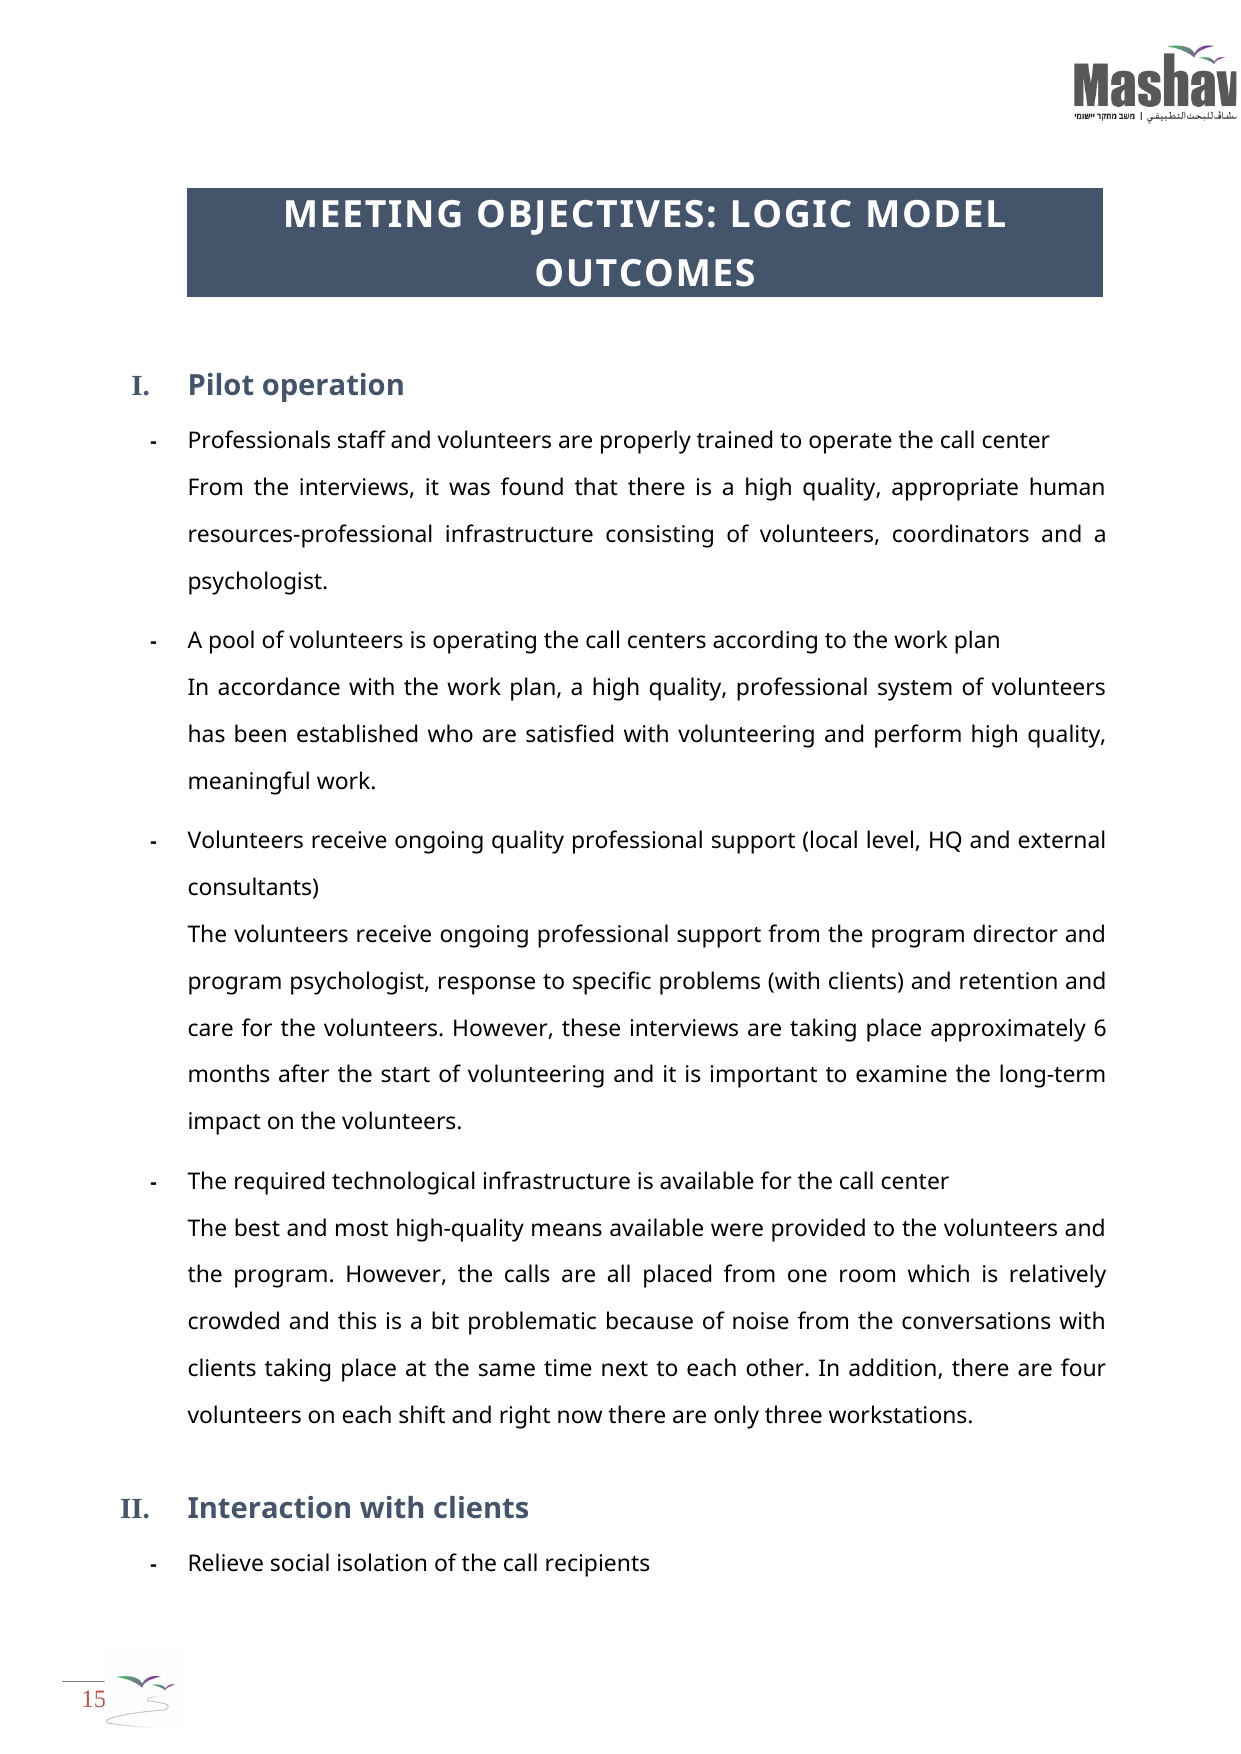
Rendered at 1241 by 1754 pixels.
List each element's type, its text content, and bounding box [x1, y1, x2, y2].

picture [1073, 14, 1237, 127]
list The required technological infrastructure is available for the call center [150, 1164, 1107, 1196]
text The volunteers receive ongoing professional support from the program director and program psychologist, response to specific problems (with clients) and retention and care for the volunteers. However, these interviews are taking place approximately 6 months after the start of volunteering and it is important to examine the long-term impact on the volunteers. [187, 918, 1107, 1136]
list Interaction with clients [150, 1487, 1107, 1527]
picture [104, 1648, 183, 1728]
list Professionals staff and volunteers are properly trained to operate the call center [150, 424, 1107, 455]
text In accordance with the work plan, a high quality, professional system of volunteers has been established who are satisfied with volunteering and perform high quality, meaningful work. [187, 671, 1107, 796]
list A pool of volunteers is operating the call centers according to the work plan [150, 624, 1107, 655]
text The best and most high-quality means available were provided to the volunteers and the program. However, the calls are all placed from one room which is relatively crowded and this is a bit problematic because of noise from the conversations with clients taking place at the same time next to each other. In addition, there are four volunteers on each shift and right now there are only three workstations. [187, 1211, 1107, 1430]
text From the interviews, it was found that there is a high quality, appropriate human resources-professional infrastructure consisting of volunteers, coordinators and a psychologist. [187, 471, 1107, 596]
list Pilot operation [150, 364, 1107, 404]
subtitle Meeting Objectives: Logic model Outcomes [187, 188, 1103, 297]
list Volunteers receive ongoing quality professional support (local level, HQ and external consultants) [150, 824, 1107, 902]
list Relieve social isolation of the call recipients [150, 1547, 1107, 1578]
